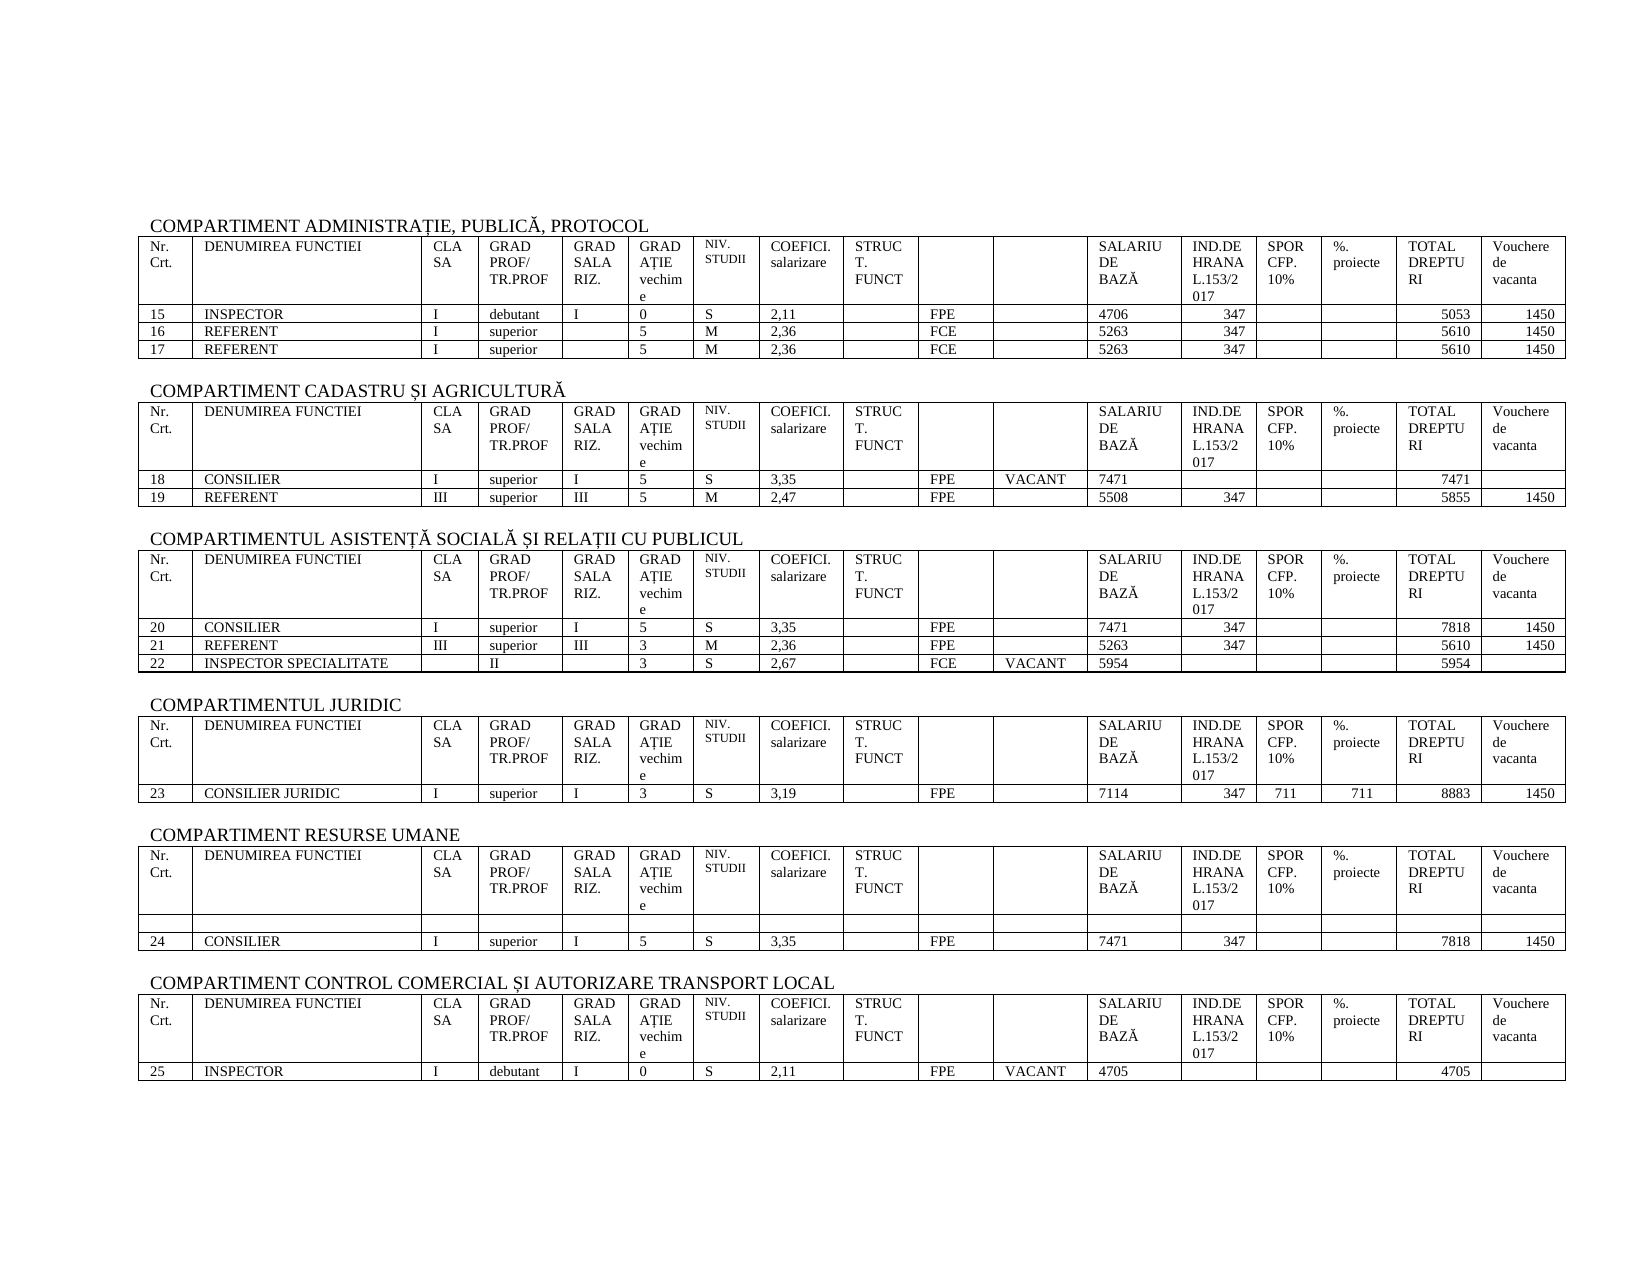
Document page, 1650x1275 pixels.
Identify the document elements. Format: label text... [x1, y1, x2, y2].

table_cell I [422, 1063, 478, 1079]
table_cell FPE [919, 933, 993, 949]
table_cell 21 [139, 637, 192, 654]
table_cell 2,47 [760, 489, 843, 506]
table_cell S [694, 785, 759, 802]
table_cell [139, 915, 192, 932]
table_cell M [694, 637, 759, 654]
table_header NIV. STUDII [694, 717, 759, 784]
table_header Voucherede vacanta [1482, 847, 1565, 914]
table_header [919, 403, 993, 470]
table_cell 4705 [1397, 1063, 1481, 1079]
table_header [919, 995, 993, 1062]
table_cell 5 [629, 933, 693, 949]
table_header Voucherede vacanta [1482, 995, 1565, 1062]
table_header [919, 717, 993, 784]
table_cell 5 [629, 471, 693, 488]
table_header SPOR CFP. 10% [1257, 551, 1321, 618]
table_cell 347 [1182, 619, 1256, 636]
table_header Nr. Crt. [139, 717, 192, 784]
table_cell [844, 785, 918, 802]
table_cell 17 [139, 341, 192, 358]
table_cell [479, 915, 562, 932]
table_cell 5053 [1397, 305, 1481, 322]
table_header DENUMIREA FUNCTIEI [193, 847, 421, 914]
table_cell 7471 [1088, 933, 1181, 949]
table_cell debutant [479, 1063, 562, 1079]
table_cell [994, 933, 1087, 949]
table_cell [1257, 471, 1321, 488]
text COMPARTIMENT ADMINISTRAȚIE, PUBLICĂ, PROTOCOL [150, 215, 1500, 236]
table_cell 7114 [1088, 785, 1181, 802]
table_cell FPE [919, 1063, 993, 1079]
table_cell 1450 [1482, 305, 1565, 322]
table_cell [563, 341, 628, 358]
table_cell CONSILIER [193, 619, 421, 636]
table_header Voucherede vacanta [1482, 551, 1565, 618]
table_cell [994, 637, 1087, 654]
table_cell 0 [629, 1063, 693, 1079]
table_header GRAD AȚIE vechime [629, 717, 693, 784]
table_cell [1257, 305, 1321, 322]
table_cell superior [479, 341, 562, 358]
table_header NIV. STUDII [694, 237, 759, 304]
table_cell superior [479, 785, 562, 802]
table_header GRAD PROF/ TR.PROF [479, 847, 562, 914]
table_header SALARIU DE BAZĂ [1088, 551, 1181, 618]
table_cell 1450 [1482, 323, 1565, 340]
table_header NIV. STUDII [694, 551, 759, 618]
table_cell 711 [1257, 785, 1321, 802]
table_cell 5263 [1088, 637, 1181, 654]
table_header CLA SA [422, 717, 478, 784]
text COMPARTIMENT CADASTRU ȘI AGRICULTURĂ [150, 380, 1500, 402]
table_cell [694, 915, 759, 932]
table_header SALARIU DE BAZĂ [1088, 237, 1181, 304]
table_header IND.DE HRANA L.153/2017 [1182, 717, 1256, 784]
table_header CLA SA [422, 237, 478, 304]
table_cell 4705 [1088, 1063, 1181, 1079]
table_header [994, 717, 1087, 784]
table_cell [760, 915, 843, 932]
table_cell 347 [1182, 785, 1256, 802]
table_cell 5610 [1397, 637, 1481, 654]
table_cell [1257, 637, 1321, 654]
table_cell 25 [139, 1063, 192, 1079]
table_cell INSPECTOR [193, 1063, 421, 1079]
table_header NIV. STUDII [694, 995, 759, 1062]
table_cell [1257, 489, 1321, 506]
table_cell REFERENT [193, 323, 421, 340]
table_header GRAD PROF/ TR.PROF [479, 995, 562, 1062]
table_cell 20 [139, 619, 192, 636]
table_cell 3,19 [760, 785, 843, 802]
table_cell CONSILIER [193, 471, 421, 488]
table_header STRUCT. FUNCT [844, 995, 918, 1062]
table_cell 1450 [1482, 619, 1565, 636]
table_cell [844, 915, 918, 932]
table_header %. proiecte [1322, 995, 1396, 1062]
table_header DENUMIREA FUNCTIEI [193, 237, 421, 304]
table_header GRAD SALA RIZ. [563, 717, 628, 784]
table_cell 2,36 [760, 323, 843, 340]
table_cell FCE [919, 655, 993, 671]
table_header TOTAL DREPTURI [1397, 717, 1481, 784]
table_cell M [694, 489, 759, 506]
table_header IND.DE HRANA L.153/2017 [1182, 847, 1256, 914]
table_cell S [694, 471, 759, 488]
table_header GRAD PROF/ TR.PROF [479, 237, 562, 304]
table_cell S [694, 933, 759, 949]
table_cell I [563, 785, 628, 802]
table_cell [994, 305, 1087, 322]
table_cell 7471 [1088, 619, 1181, 636]
table_header CLA SA [422, 551, 478, 618]
table_header [994, 995, 1087, 1062]
table_cell I [422, 619, 478, 636]
table_cell 5954 [1088, 655, 1181, 671]
table_header TOTAL DREPTURI [1397, 847, 1481, 914]
table_cell FPE [919, 471, 993, 488]
table_cell 1450 [1482, 341, 1565, 358]
table_cell [1322, 655, 1396, 671]
table_cell superior [479, 637, 562, 654]
table_header Nr. Crt. [139, 995, 192, 1062]
table_header DENUMIREA FUNCTIEI [193, 717, 421, 784]
table_header SALARIU DE BAZĂ [1088, 995, 1181, 1062]
table_cell REFERENT [193, 489, 421, 506]
table_cell FCE [919, 323, 993, 340]
table_cell S [694, 619, 759, 636]
table_cell 19 [139, 489, 192, 506]
table_cell [1257, 1063, 1321, 1079]
table_cell [1482, 1063, 1565, 1079]
table_header GRAD SALA RIZ. [563, 995, 628, 1062]
table_cell 4706 [1088, 305, 1181, 322]
table_cell 347 [1182, 341, 1256, 358]
table_header IND.DE HRANA L.153/2017 [1182, 403, 1256, 470]
table_header COEFICI. salarizare [760, 551, 843, 618]
table_cell I [563, 471, 628, 488]
table_cell [1322, 341, 1396, 358]
table_cell S [694, 655, 759, 671]
table_cell [1257, 933, 1321, 949]
table_cell [1322, 471, 1396, 488]
table_cell 1450 [1482, 637, 1565, 654]
table_cell 347 [1182, 489, 1256, 506]
table_cell [844, 341, 918, 358]
table_cell S [694, 305, 759, 322]
table_cell [563, 655, 628, 671]
table_cell [1088, 915, 1181, 932]
table_header TOTAL DREPTURI [1397, 237, 1481, 304]
table_cell 1450 [1482, 489, 1565, 506]
table_cell 1450 [1482, 933, 1565, 949]
table_cell M [694, 341, 759, 358]
table_cell II [479, 655, 562, 671]
table_cell 5610 [1397, 341, 1481, 358]
table_header [994, 847, 1087, 914]
table_header STRUCT. FUNCT [844, 551, 918, 618]
table_header GRAD AȚIE vechime [629, 847, 693, 914]
table_cell III [563, 489, 628, 506]
table_cell [1322, 489, 1396, 506]
table_header SPOR CFP. 10% [1257, 237, 1321, 304]
table_header GRAD PROF/ TR.PROF [479, 551, 562, 618]
table_cell [1322, 323, 1396, 340]
table_cell III [422, 637, 478, 654]
table_cell FPE [919, 489, 993, 506]
table_cell superior [479, 489, 562, 506]
table_cell I [563, 1063, 628, 1079]
text COMPARTIMENTUL JURIDIC [150, 694, 1500, 716]
table_cell FCE [919, 341, 993, 358]
table_cell FPE [919, 305, 993, 322]
table_cell [844, 619, 918, 636]
table_cell 5610 [1397, 323, 1481, 340]
table_header SALARIU DE BAZĂ [1088, 403, 1181, 470]
table_cell [193, 915, 421, 932]
table_cell [1482, 655, 1565, 671]
text COMPARTIMENTUL ASISTENȚĂ SOCIALĂ ȘI RELAȚII CU PUBLICUL [150, 528, 1500, 550]
table_cell 7471 [1088, 471, 1181, 488]
table_cell I [422, 471, 478, 488]
table_header [994, 551, 1087, 618]
table_header CLA SA [422, 403, 478, 470]
table_header IND.DE HRANA L.153/2017 [1182, 995, 1256, 1062]
table_cell [1182, 655, 1256, 671]
table_cell CONSILIER [193, 933, 421, 949]
table_header Voucherede vacanta [1482, 717, 1565, 784]
table_header COEFICI. salarizare [760, 847, 843, 914]
table_cell 5263 [1088, 323, 1181, 340]
table_cell [1397, 915, 1481, 932]
table_cell 2,67 [760, 655, 843, 671]
text COMPARTIMENT RESURSE UMANE [150, 824, 1500, 846]
table_cell [1257, 619, 1321, 636]
table_header TOTAL DREPTURI [1397, 551, 1481, 618]
table_cell 22 [139, 655, 192, 671]
table_cell 1450 [1482, 785, 1565, 802]
table_cell III [563, 637, 628, 654]
table_header COEFICI. salarizare [760, 717, 843, 784]
table_cell [994, 915, 1087, 932]
table_header STRUCT. FUNCT [844, 717, 918, 784]
table_header SPOR CFP. 10% [1257, 847, 1321, 914]
text COMPARTIMENT CONTROL COMERCIAL ȘI AUTORIZARE TRANSPORT LOCAL [150, 972, 1500, 994]
table_cell 3 [629, 637, 693, 654]
table_cell 5 [629, 619, 693, 636]
table_cell I [422, 785, 478, 802]
table_cell [1257, 341, 1321, 358]
table_header SPOR CFP. 10% [1257, 403, 1321, 470]
table_cell 347 [1182, 933, 1256, 949]
table_cell 7818 [1397, 619, 1481, 636]
table_header [994, 237, 1087, 304]
table_header GRAD SALA RIZ. [563, 403, 628, 470]
table_header GRAD AȚIE vechime [629, 995, 693, 1062]
table_cell 15 [139, 305, 192, 322]
table_cell [422, 915, 478, 932]
table_header Nr. Crt. [139, 847, 192, 914]
table_cell 347 [1182, 637, 1256, 654]
table_cell [563, 323, 628, 340]
table_cell 5 [629, 489, 693, 506]
table_header GRAD SALA RIZ. [563, 551, 628, 618]
table_cell 23 [139, 785, 192, 802]
table_cell [844, 1063, 918, 1079]
table_cell III [422, 489, 478, 506]
table_header GRAD SALA RIZ. [563, 847, 628, 914]
table_cell [844, 655, 918, 671]
table_cell 3 [629, 785, 693, 802]
table_cell [994, 489, 1087, 506]
table_cell 7471 [1397, 471, 1481, 488]
table_cell superior [479, 619, 562, 636]
table_cell 711 [1322, 785, 1396, 802]
table_header CLA SA [422, 995, 478, 1062]
table_cell 16 [139, 323, 192, 340]
table_cell S [694, 1063, 759, 1079]
table_header Voucherede vacanta [1482, 403, 1565, 470]
table_header SALARIU DE BAZĂ [1088, 847, 1181, 914]
table_header TOTAL DREPTURI [1397, 995, 1481, 1062]
table_header CLA SA [422, 847, 478, 914]
table_cell I [422, 323, 478, 340]
table_header SPOR CFP. 10% [1257, 995, 1321, 1062]
table_cell [1257, 323, 1321, 340]
table_cell debutant [479, 305, 562, 322]
table_cell I [422, 305, 478, 322]
table_cell VACANT [994, 655, 1087, 671]
table_cell [844, 323, 918, 340]
table_header [994, 403, 1087, 470]
table_cell [994, 619, 1087, 636]
table_cell [994, 785, 1087, 802]
table_cell 5 [629, 341, 693, 358]
table_cell I [563, 619, 628, 636]
table_cell FPE [919, 637, 993, 654]
table_cell CONSILIER JURIDIC [193, 785, 421, 802]
table_header DENUMIREA FUNCTIEI [193, 403, 421, 470]
table_cell INSPECTOR SPECIALITATE [193, 655, 421, 671]
table_cell FPE [919, 785, 993, 802]
table_header [919, 551, 993, 618]
table_cell 2,11 [760, 1063, 843, 1079]
table_cell [1322, 619, 1396, 636]
table_cell [563, 915, 628, 932]
table_cell [1322, 305, 1396, 322]
table_cell 2,11 [760, 305, 843, 322]
table_cell REFERENT [193, 637, 421, 654]
table_header COEFICI. salarizare [760, 995, 843, 1062]
table_cell 8883 [1397, 785, 1481, 802]
table_header SALARIU DE BAZĂ [1088, 717, 1181, 784]
table_cell 18 [139, 471, 192, 488]
table_header [919, 847, 993, 914]
table_header GRAD SALA RIZ. [563, 237, 628, 304]
table_cell [1482, 471, 1565, 488]
table_cell 347 [1182, 305, 1256, 322]
table_cell 5508 [1088, 489, 1181, 506]
table_cell [844, 471, 918, 488]
table_header %. proiecte [1322, 237, 1396, 304]
table_header NIV. STUDII [694, 403, 759, 470]
table_cell [1182, 1063, 1256, 1079]
table_header %. proiecte [1322, 847, 1396, 914]
table_cell [629, 915, 693, 932]
table_header GRAD PROF/ TR.PROF [479, 717, 562, 784]
table_cell [844, 637, 918, 654]
table_cell [844, 489, 918, 506]
table_header %. proiecte [1322, 551, 1396, 618]
table_cell 3,35 [760, 619, 843, 636]
table_cell superior [479, 933, 562, 949]
table_header STRUCT. FUNCT [844, 403, 918, 470]
table_cell [1257, 915, 1321, 932]
table_header STRUCT. FUNCT [844, 237, 918, 304]
table_cell 2,36 [760, 637, 843, 654]
table_header IND.DE HRANA L.153/2017 [1182, 551, 1256, 618]
table_header GRAD AȚIE vechime [629, 551, 693, 618]
table_cell M [694, 323, 759, 340]
table_cell 3 [629, 655, 693, 671]
table_cell I [563, 933, 628, 949]
table_header GRAD AȚIE vechime [629, 237, 693, 304]
table_cell 5 [629, 323, 693, 340]
table_cell 0 [629, 305, 693, 322]
table_header GRAD PROF/ TR.PROF [479, 403, 562, 470]
table_cell I [422, 341, 478, 358]
table_header [919, 237, 993, 304]
table_cell [844, 933, 918, 949]
table_cell [1182, 915, 1256, 932]
table_cell superior [479, 323, 562, 340]
table_header DENUMIREA FUNCTIEI [193, 551, 421, 618]
table_cell [1482, 915, 1565, 932]
table_cell REFERENT [193, 341, 421, 358]
table_cell [994, 341, 1087, 358]
table_cell 2,36 [760, 341, 843, 358]
table_cell FPE [919, 619, 993, 636]
table_cell VACANT [994, 471, 1087, 488]
table_cell I [422, 933, 478, 949]
table_cell 7818 [1397, 933, 1481, 949]
table_cell [1257, 655, 1321, 671]
table_header COEFICI. salarizare [760, 237, 843, 304]
table_cell [994, 323, 1087, 340]
table_cell [1322, 933, 1396, 949]
table_header Nr. Crt. [139, 403, 192, 470]
table_header STRUCT. FUNCT [844, 847, 918, 914]
table_cell [1182, 471, 1256, 488]
table_header Voucherede vacanta [1482, 237, 1565, 304]
table_header GRAD AȚIE vechime [629, 403, 693, 470]
table_cell [844, 305, 918, 322]
table_header SPOR CFP. 10% [1257, 717, 1321, 784]
table_cell [1322, 637, 1396, 654]
table_header Nr. Crt. [139, 237, 192, 304]
table_header COEFICI. salarizare [760, 403, 843, 470]
table_cell VACANT [994, 1063, 1087, 1079]
table_cell I [563, 305, 628, 322]
table_cell INSPECTOR [193, 305, 421, 322]
table_header %. proiecte [1322, 403, 1396, 470]
table_header TOTAL DREPTURI [1397, 403, 1481, 470]
table_cell 5954 [1397, 655, 1481, 671]
table_header %. proiecte [1322, 717, 1396, 784]
table_header NIV. STUDII [694, 847, 759, 914]
table_cell 347 [1182, 323, 1256, 340]
table_cell [1322, 915, 1396, 932]
table_header DENUMIREA FUNCTIEI [193, 995, 421, 1062]
table_cell 3,35 [760, 933, 843, 949]
table_cell 5263 [1088, 341, 1181, 358]
table_cell 5855 [1397, 489, 1481, 506]
table_cell [919, 915, 993, 932]
table_cell [422, 655, 478, 671]
table_cell 24 [139, 933, 192, 949]
table_cell [1322, 1063, 1396, 1079]
table_cell superior [479, 471, 562, 488]
table_header IND.DE HRANA L.153/2017 [1182, 237, 1256, 304]
table_header Nr. Crt. [139, 551, 192, 618]
table_cell 3,35 [760, 471, 843, 488]
